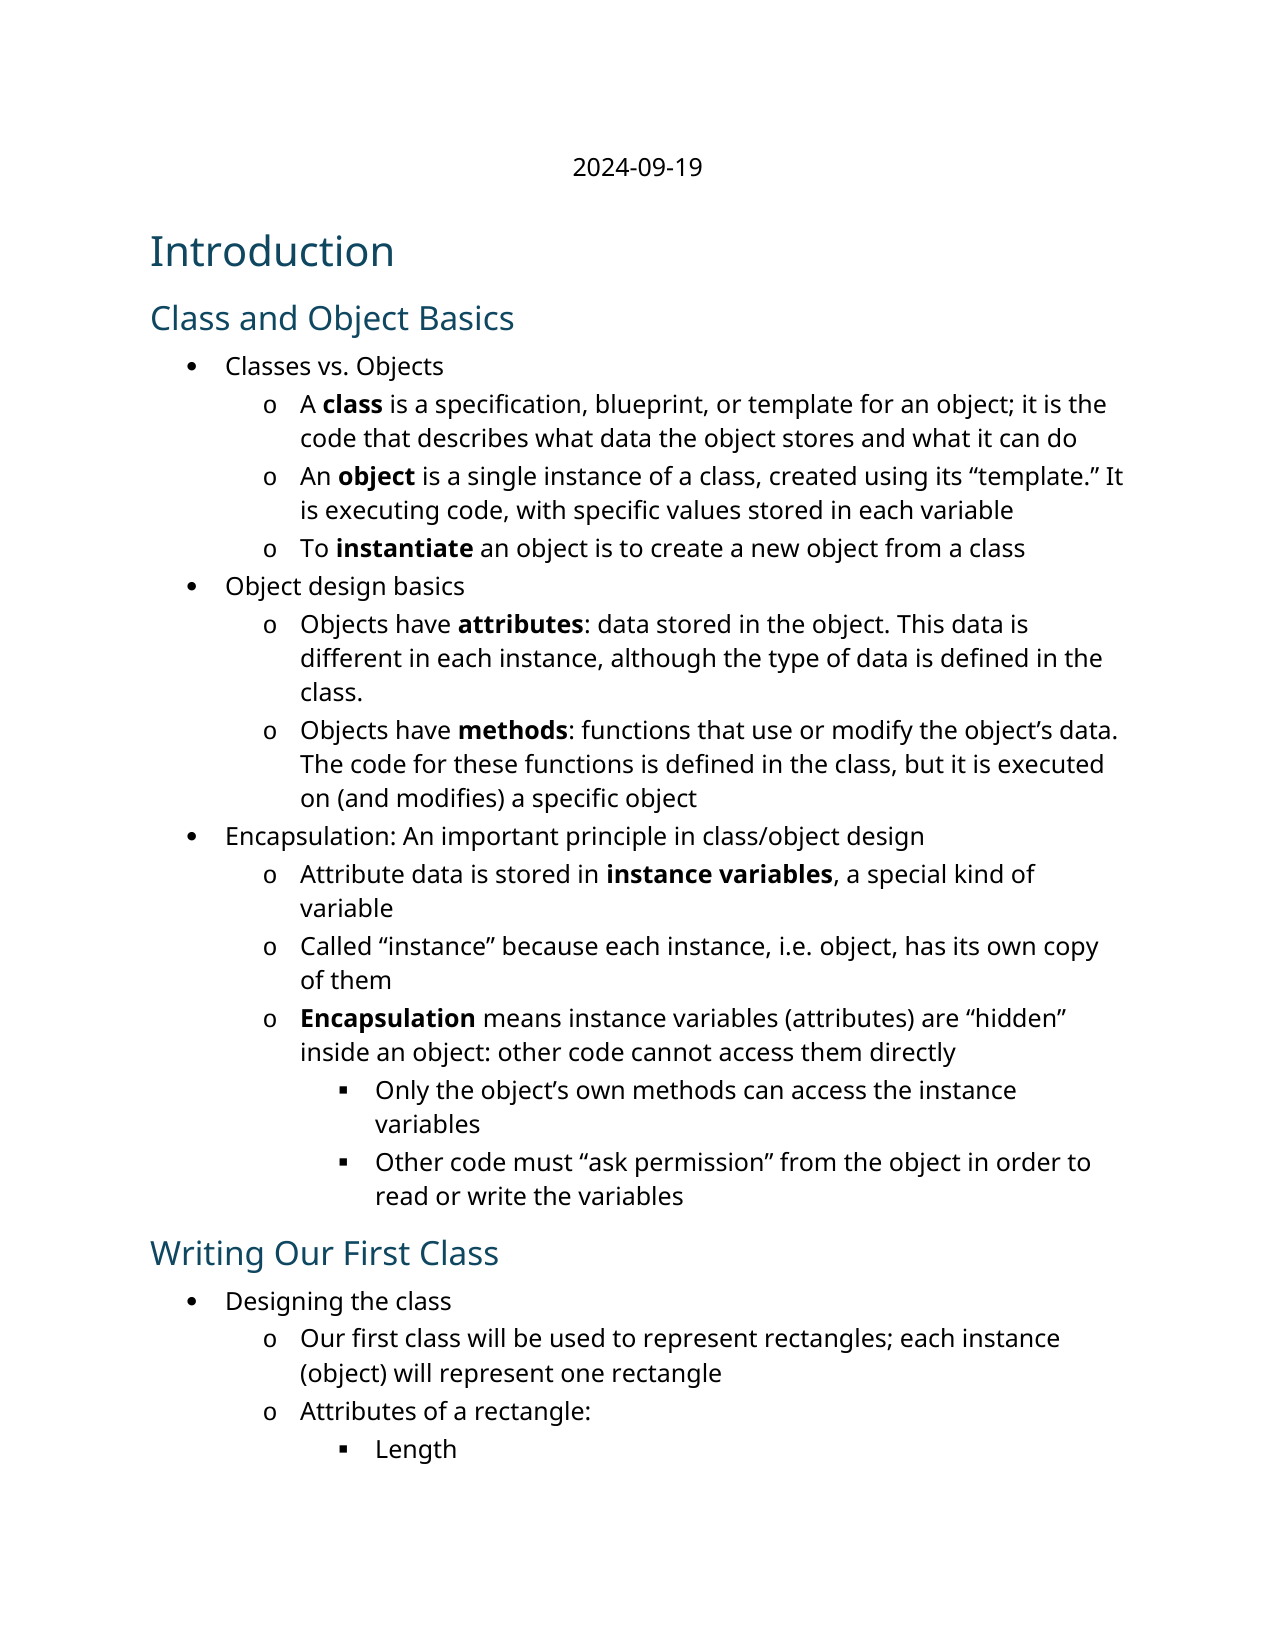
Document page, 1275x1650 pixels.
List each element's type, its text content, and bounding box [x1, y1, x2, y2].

list Classes vs. Objects [187, 349, 1125, 383]
list Our first class will be used to represent rectangles; each instance (object) will represent one rectangle [262, 1321, 1125, 1389]
list Other code must “ask permission” from the object in order to read or write the variables [337, 1145, 1125, 1213]
list Length [337, 1431, 1125, 1465]
list Called “instance” because each instance, i.e. object, has its own copy of them [262, 929, 1125, 997]
list Attribute data is stored in instance variables, a special kind of variable [262, 857, 1125, 925]
subtitle Writing Our First Class [150, 1229, 1125, 1275]
subtitle Introduction [150, 222, 1125, 278]
list Encapsulation: An important principle in class/object design [187, 819, 1125, 853]
list Objects have attributes: data stored in the object. This data is different in each instance, although the type of data is defined in the class. [262, 607, 1125, 709]
list Designing the class [187, 1283, 1125, 1317]
subtitle Class and Object Basics [150, 295, 1125, 340]
list Objects have methods: functions that use or modify the object’s data. The code for these functions is defined in the class, but it is executed on (and modifies) a specific object [262, 713, 1125, 815]
list To instantiate an object is to create a new object from a class [262, 531, 1125, 565]
list A class is a specification, blueprint, or template for an object; it is the code that describes what data the object stores and what it can do [262, 387, 1125, 455]
list Only the object’s own methods can access the instance variables [337, 1073, 1125, 1141]
list Encapsulation means instance variables (attributes) are “hidden” inside an object: other code cannot access them directly [262, 1001, 1125, 1069]
list Attributes of a rectangle: [262, 1393, 1125, 1427]
text 2024-09-19 [150, 150, 1125, 184]
list An object is a single instance of a class, created using its “template.” It is executing code, with specific values stored in each variable [262, 459, 1125, 527]
list Object design basics [187, 569, 1125, 603]
